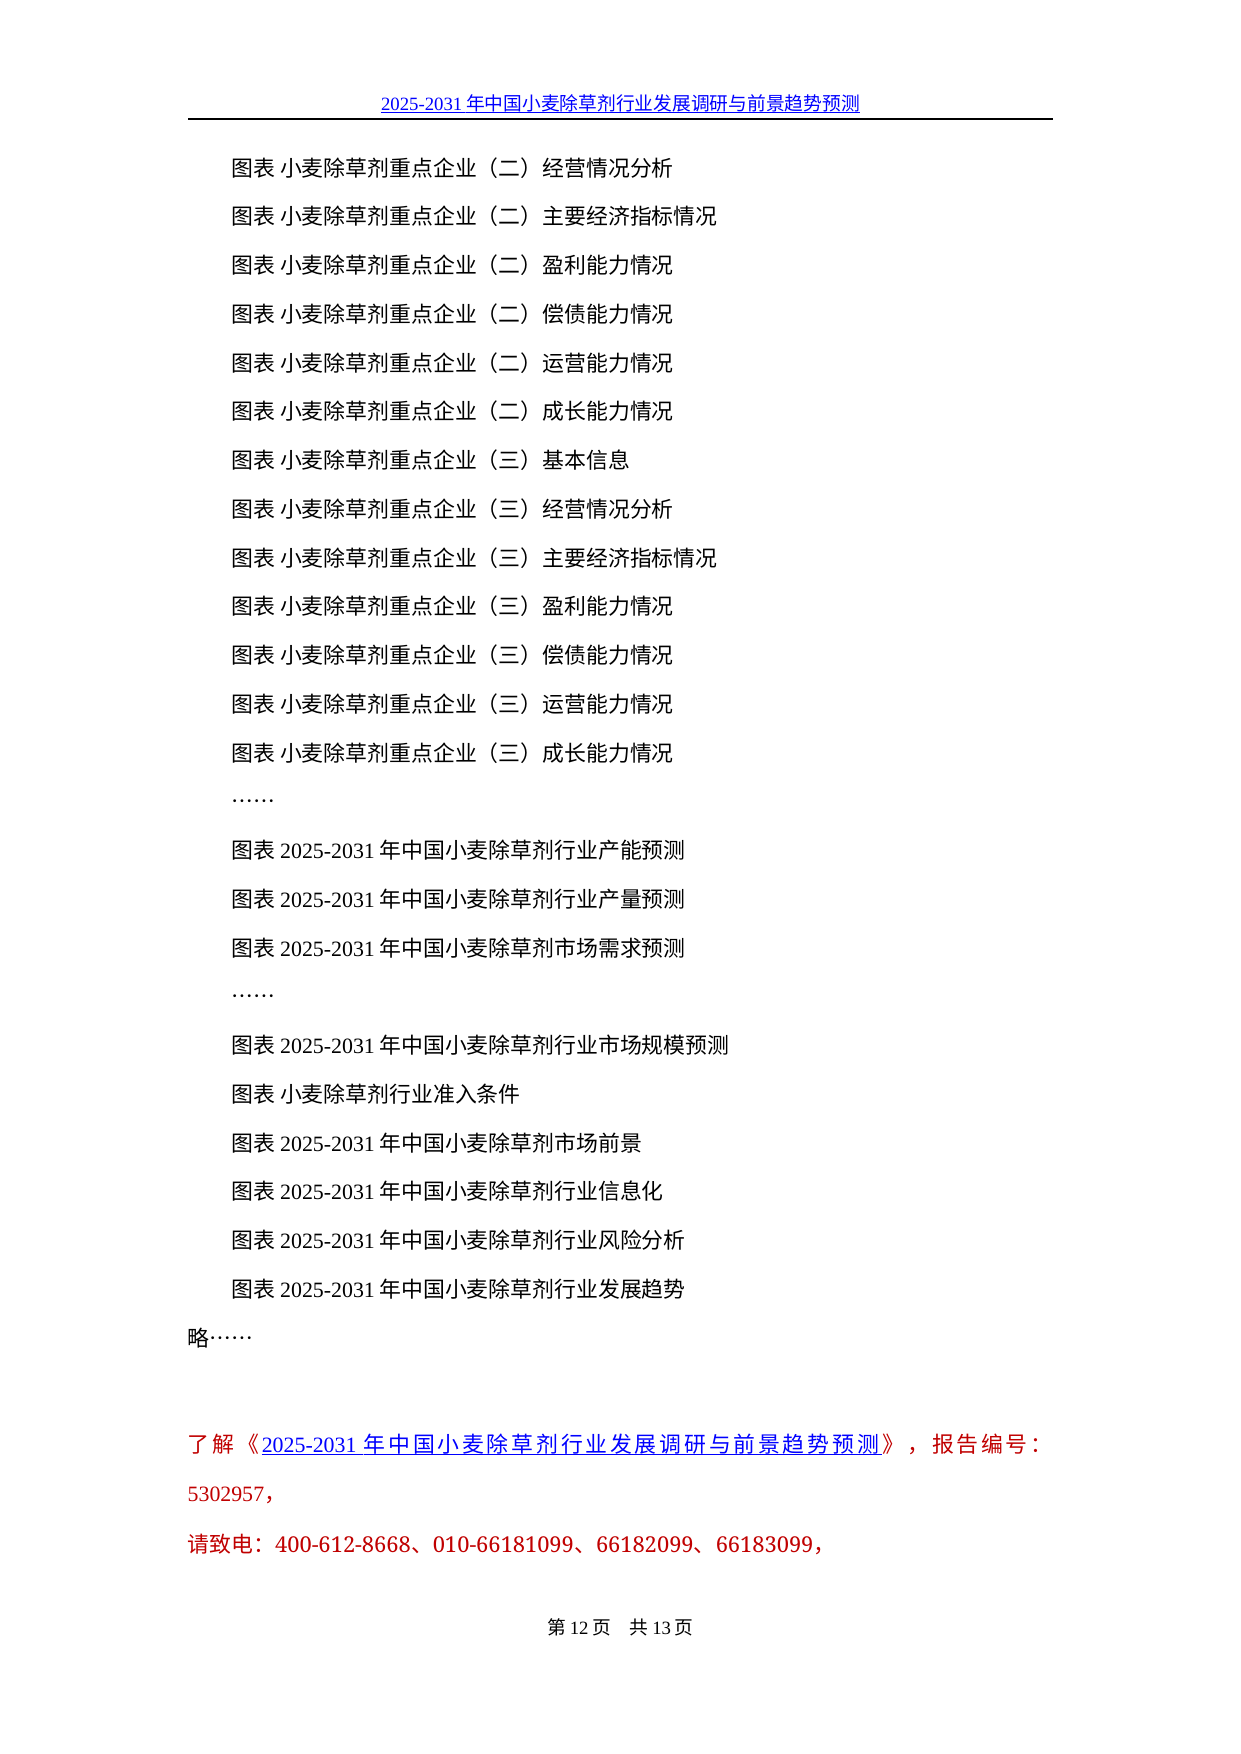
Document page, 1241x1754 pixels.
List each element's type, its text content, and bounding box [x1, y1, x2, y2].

text 了解《2025-2031年中国小麦除草剂行业发展调研与前景趋势预测》，报告编号：5302957， [187, 1427, 1053, 1508]
text 请致电：400-612-8668、010-66181099、66182099、66183099， [187, 1527, 1053, 1559]
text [187, 150, 1053, 1353]
